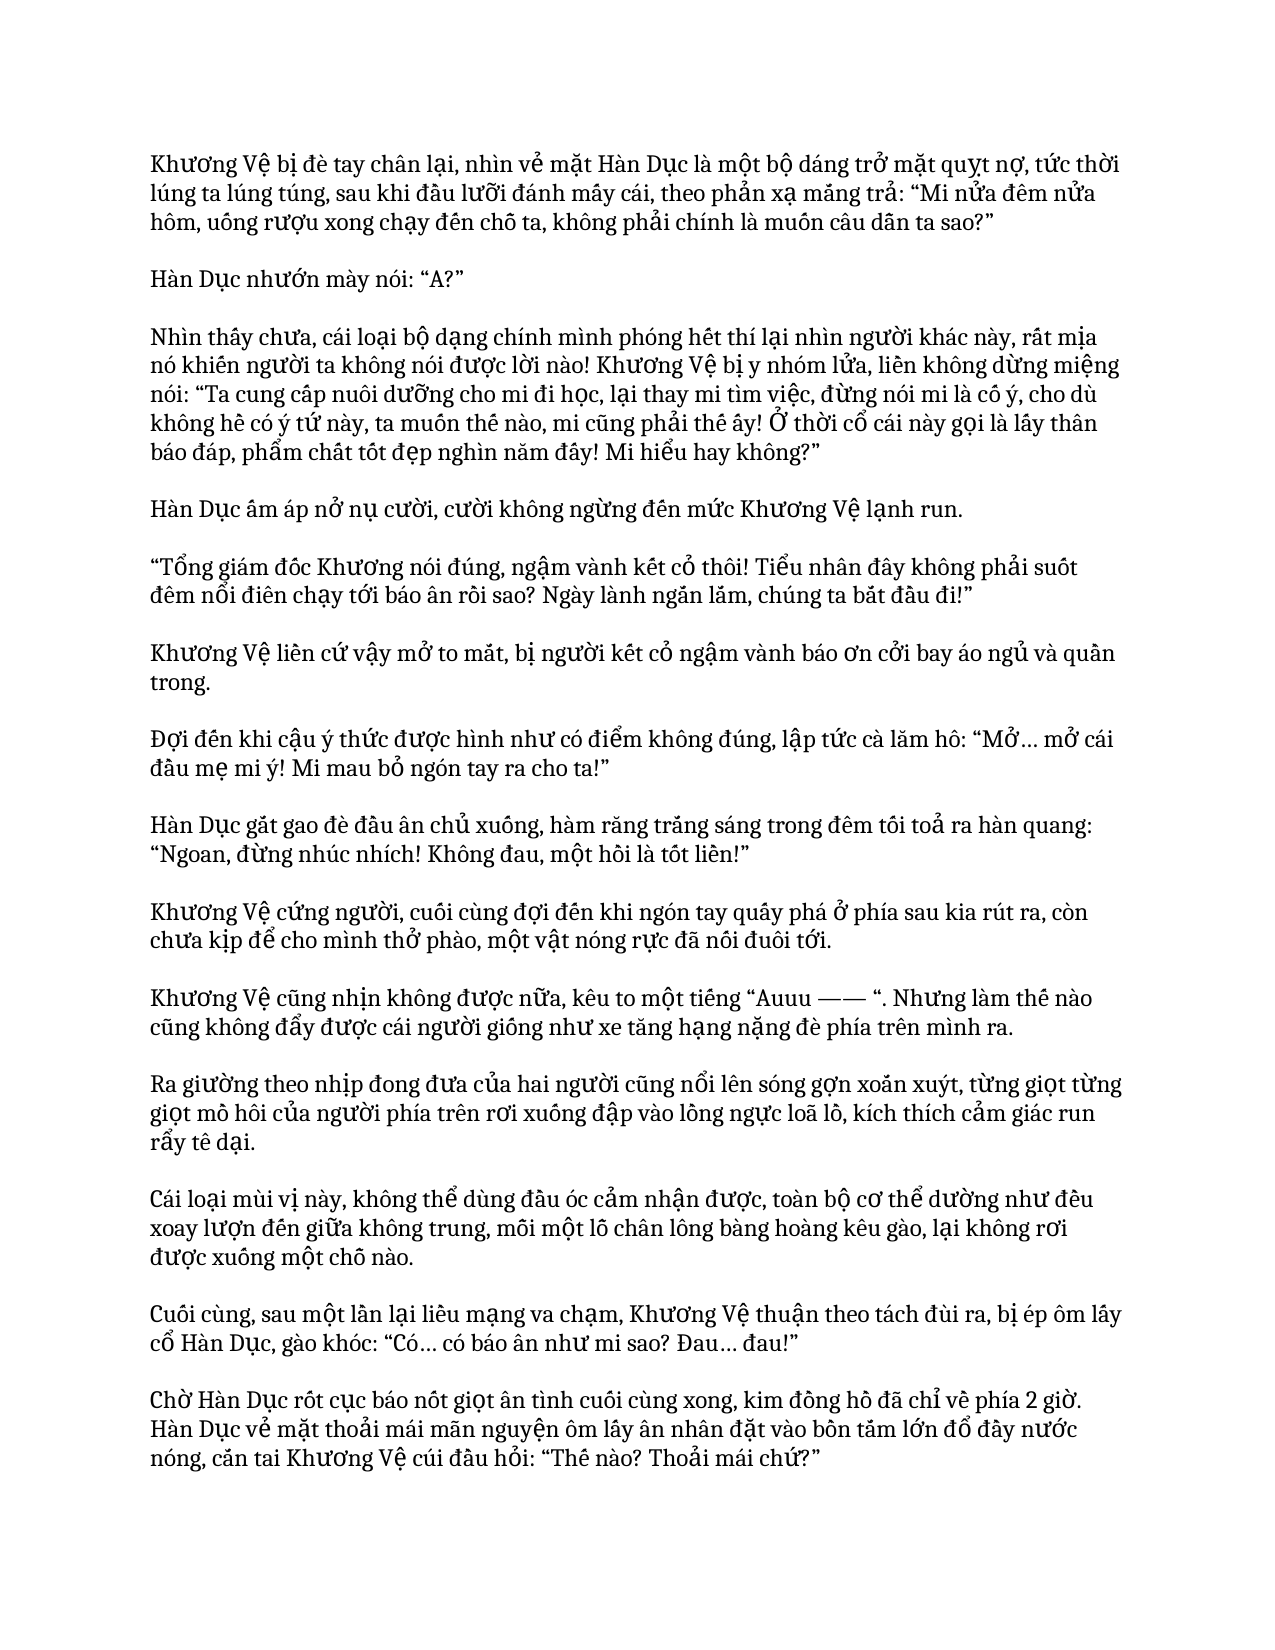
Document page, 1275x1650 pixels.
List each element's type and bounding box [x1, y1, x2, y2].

text [150, 150, 1125, 1472]
